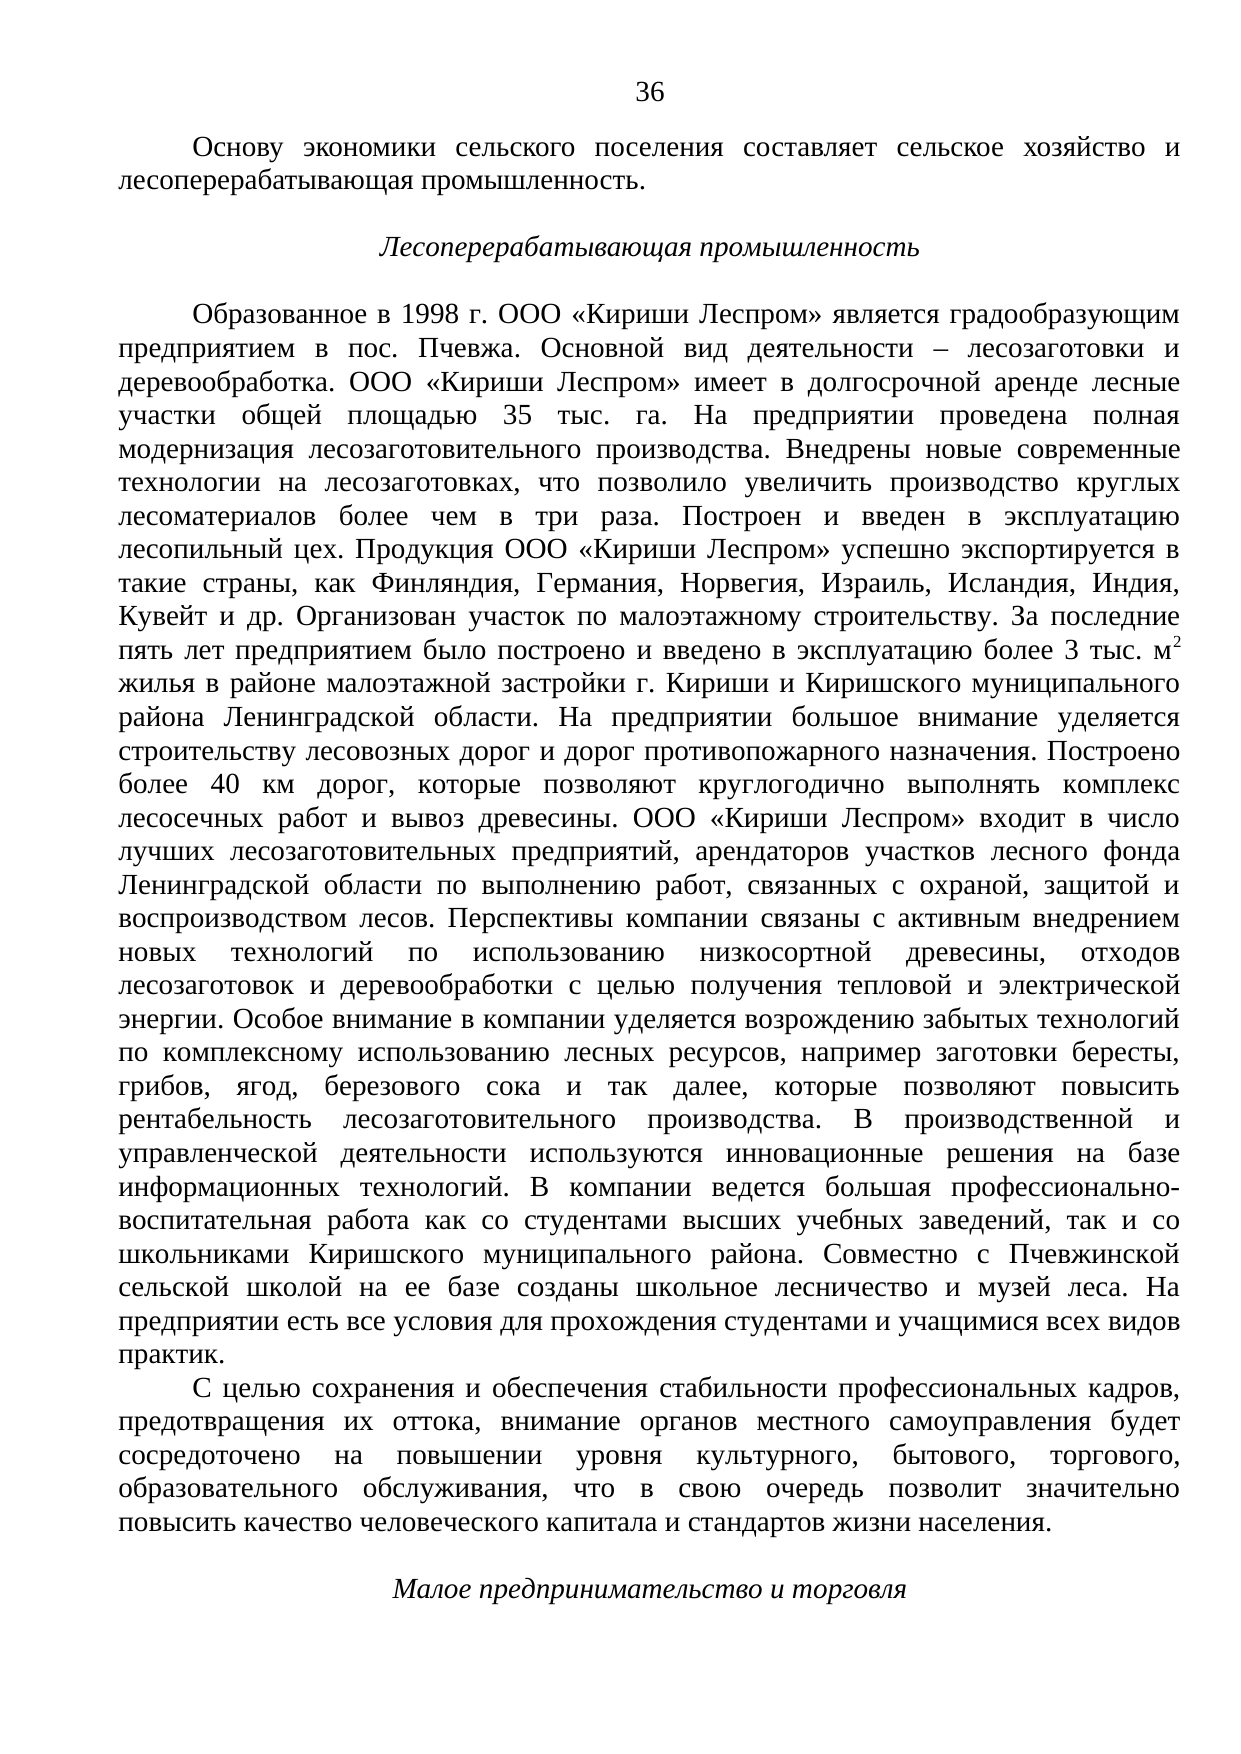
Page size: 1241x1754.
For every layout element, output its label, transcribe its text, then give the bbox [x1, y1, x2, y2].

text С целью сохранения и обеспечения стабильности профессиональных кадров, предотвращения их оттока, внимание органов местного самоуправления будет сосредоточено на повышении уровня культурного, бытового, торгового, образовательного обслуживания, что в свою очередь позволит значительно повысить качество человеческого капитала и стандартов жизни населения. [118, 1370, 1181, 1538]
text Малое предпринимательство и торговля [118, 1571, 1181, 1605]
text Основу экономики сельского поселения составляет сельское хозяйство и лесоперерабатывающая промышленность. [118, 129, 1181, 196]
text Лесоперерабатывающая промышленность [118, 229, 1181, 263]
text Образованное в . ООО «Кириши Леспром» является градообразующим предприятием в пос. Пчевжа. Основной вид деятельности – лесозаготовки и деревообработка. ООО «Кириши Леспром» имеет в долгосрочной аренде лесные участки общей площадью 35 тыс. га. На предприятии проведена полная модернизация лесозаготовительного производства. Внедрены новые современные технологии на лесозаготовках, что позволило увеличить производство круглых лесоматериалов более чем в три раза. Построен и введен в эксплуатацию лесопильный цех. Продукция ООО «Кириши Леспром» успешно экспортируется в такие страны, как Финляндия, Германия, Норвегия, Израиль, Исландия, Индия, Кувейт и др. Организован участок по малоэтажному строительству. За последние пять лет предприятием было построено и введено в эксплуатацию более 3 тыс. м2 жилья в районе малоэтажной застройки г. Кириши и Киришского муниципального района Ленинградской области. На предприятии большое внимание уделяется строительству лесовозных дорог и дорог противопожарного назначения. Построено более дорог, которые позволяют круглогодично выполнять комплекс лесосечных работ и вывоз древесины. ООО «Кириши Леспром» входит в число лучших лесозаготовительных предприятий, арендаторов участков лесного фонда Ленинградской области по выполнению работ, связанных с охраной, защитой и воспроизводством лесов. Перспективы компании связаны с активным внедрением новых технологий по использованию низкосортной древесины, отходов лесозаготовок и деревообработки с целью получения тепловой и электрической энергии. Особое внимание в компании уделяется возрождению забытых технологий по комплексному использованию лесных ресурсов, например заготовки бересты, грибов, ягод, березового сока и так далее, которые позволяют повысить рентабельность лесозаготовительного производства. В производственной и управленческой деятельности используются инновационные решения на базе информационных технологий. В компании ведется большая профессионально-воспитательная работа как со студентами высших учебных заведений, так и со школьниками Киришского муниципального района. Совместно с Пчевжинской сельской школой на ее базе созданы школьное лесничество и музей леса. На предприятии есть все условия для прохождения студентами и учащимися всех видов практик. [118, 297, 1181, 1370]
